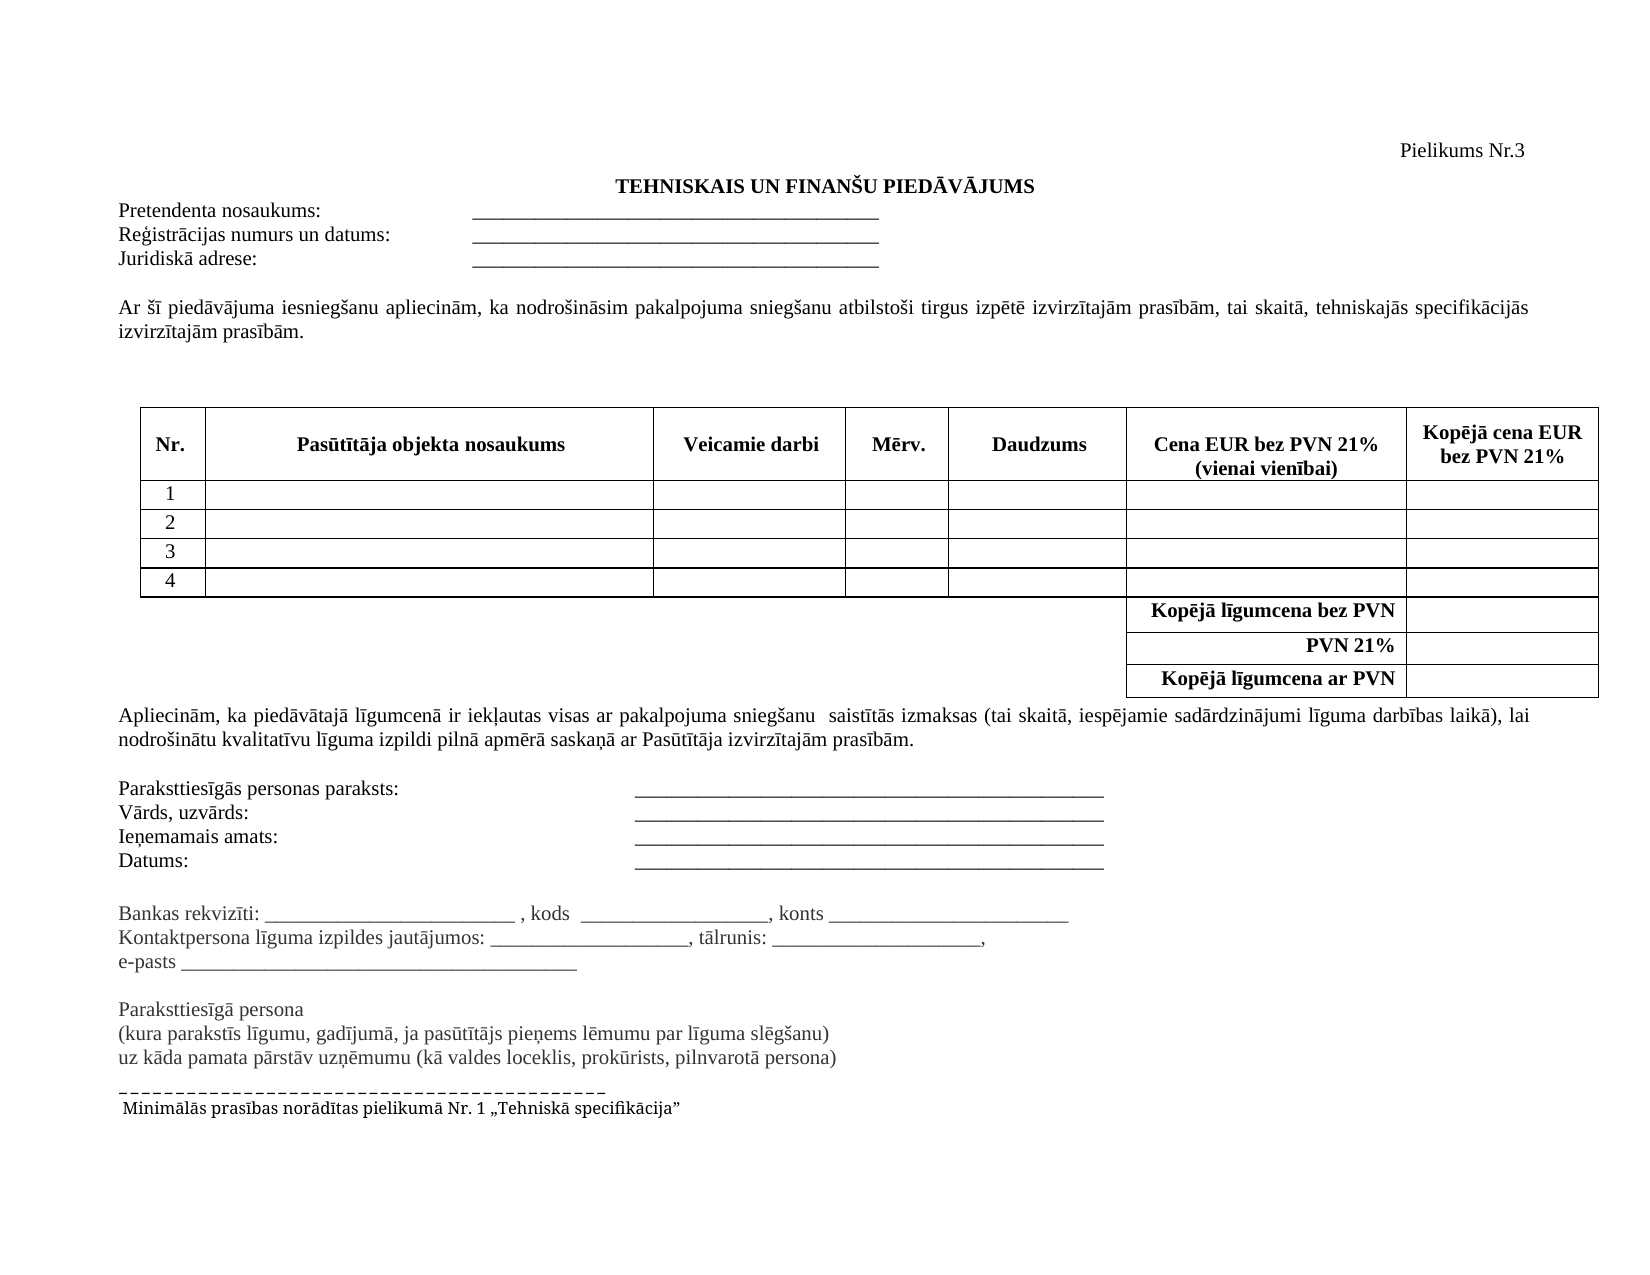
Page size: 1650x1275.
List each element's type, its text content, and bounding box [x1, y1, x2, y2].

text Paraksttiesīgās personas paraksts: _____________________________________________ [118, 776, 1532, 799]
table_header Daudzums [949, 408, 1126, 480]
table_cell [654, 539, 845, 567]
table_cell [949, 510, 1126, 538]
table_cell [1127, 539, 1406, 567]
text Reģistrācijas numurs un datums: _______________________________________ [118, 222, 1532, 246]
table_cell [1407, 510, 1598, 538]
table_cell [846, 569, 948, 596]
text Datums: _____________________________________________ [118, 848, 1532, 872]
text Ieņemamais amats: _____________________________________________ [118, 824, 1532, 848]
table_cell [949, 481, 1126, 509]
text Pielikums Nr.3 [118, 138, 1525, 162]
text Bankas rekvizīti: ________________________ , kods __________________, konts _______________________ Kontaktpersona līguma izpildes jautājumos: ___________________, tālrunis: ____________________, e-pasts ______________________________________ Paraksttiesīgā persona (kura parakstīs līgumu, gadījumā, ja pasūtītājs pieņems lēmumu par līguma slēgšanu) uz kāda pamata pārstāv uzņēmumu (kā valdes loceklis, prokūrists, pilnvarotā persona) [118, 901, 1525, 1069]
table_cell [654, 510, 845, 538]
text ___________________________________________ [118, 1069, 1525, 1097]
table_cell 3 [141, 539, 205, 567]
table_cell [654, 569, 845, 596]
table_cell 1 [141, 481, 205, 509]
table_header Pasūtītāja objekta nosaukums [206, 408, 653, 480]
table_cell Kopējā līgumcena ar PVN [1127, 665, 1406, 697]
table_cell [206, 481, 653, 509]
table_header Kopējā cena EUR bez PVN 21% [1407, 408, 1598, 480]
table_cell 2 [141, 510, 205, 538]
text Apliecinām, ka piedāvātajā līgumcenā ir iekļautas visas ar pakalpojuma sniegšanu saistītās izmaksas (tai skaitā, iespējamie sadārdzinājumi līguma darbības laikā), lai nodrošinātu kvalitatīvu līguma izpildi pilnā apmērā saskaņā ar Pasūtītāja izvirzītajām prasībām. [118, 413, 1532, 751]
table_cell [1407, 539, 1598, 567]
text Juridiskā adrese: _______________________________________ [118, 246, 1532, 270]
table_cell [949, 539, 1126, 567]
table_cell [1407, 665, 1598, 697]
table_header Nr. [141, 408, 205, 480]
table_cell [949, 569, 1126, 596]
table_cell [206, 569, 653, 596]
table_cell [1407, 598, 1598, 632]
table_cell [206, 510, 653, 538]
table_header Veicamie darbi [654, 408, 845, 480]
text Minimālās prasības norādītas pielikumā Nr. 1 „Tehniskā specifikācija” [118, 1097, 1532, 1120]
table_cell PVN 21% [1127, 633, 1406, 664]
table_cell [206, 539, 653, 567]
table_cell [1407, 481, 1598, 509]
text Vārds, uzvārds: _____________________________________________ [118, 799, 1532, 824]
table_cell 4 [141, 569, 205, 596]
table_cell [654, 481, 845, 509]
table_cell [846, 481, 948, 509]
table_cell [846, 510, 948, 538]
table_cell [1127, 569, 1406, 596]
table_cell [1127, 510, 1406, 538]
table_header Cena EUR bez PVN 21% (vienai vienībai) [1127, 408, 1406, 480]
table_cell [1407, 569, 1598, 596]
text Ar šī piedāvājuma iesniegšanu apliecinām, ka nodrošināsim pakalpojuma sniegšanu atbilstoši tirgus izpētē izvirzītajām prasībām, tai skaitā, tehniskajās specifikācijās izvirzītajām prasībām. [118, 295, 1532, 343]
table_cell [846, 539, 948, 567]
table_cell [1407, 633, 1598, 664]
table_cell [1127, 481, 1406, 509]
table_cell Kopējā līgumcena bez PVN [1127, 598, 1406, 632]
text Pretendenta nosaukums: _______________________________________ [118, 198, 1532, 222]
table_header Mērv. [846, 408, 948, 480]
subtitle TEHNISKAIS UN FINANŠU PIEDĀVĀJUMS [118, 174, 1532, 198]
